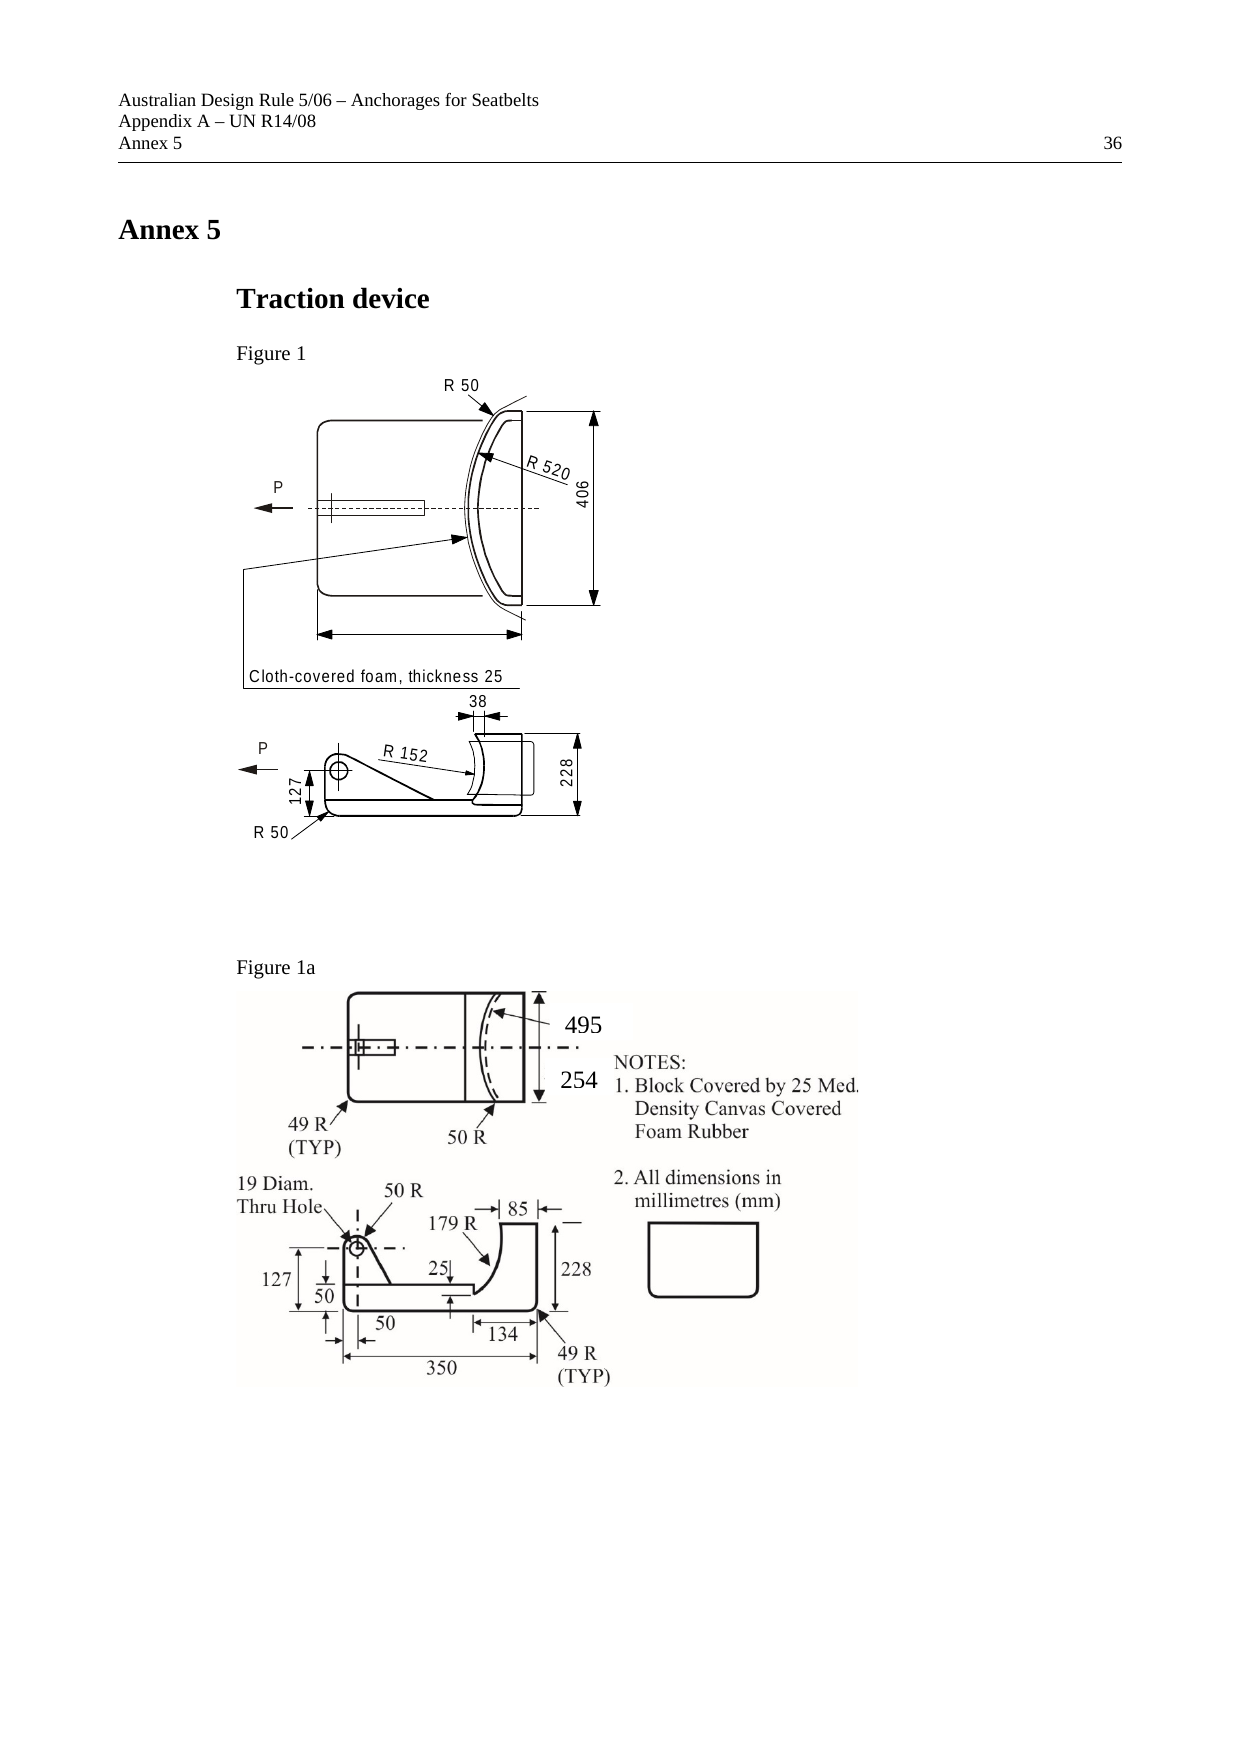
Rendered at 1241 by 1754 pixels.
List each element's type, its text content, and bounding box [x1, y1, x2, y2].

text Figure 1 [236, 340, 1004, 365]
picture [236, 991, 859, 1387]
text Traction device [236, 283, 1004, 315]
text Figure 1a [236, 954, 1004, 979]
text Annex 5 [118, 215, 1004, 246]
